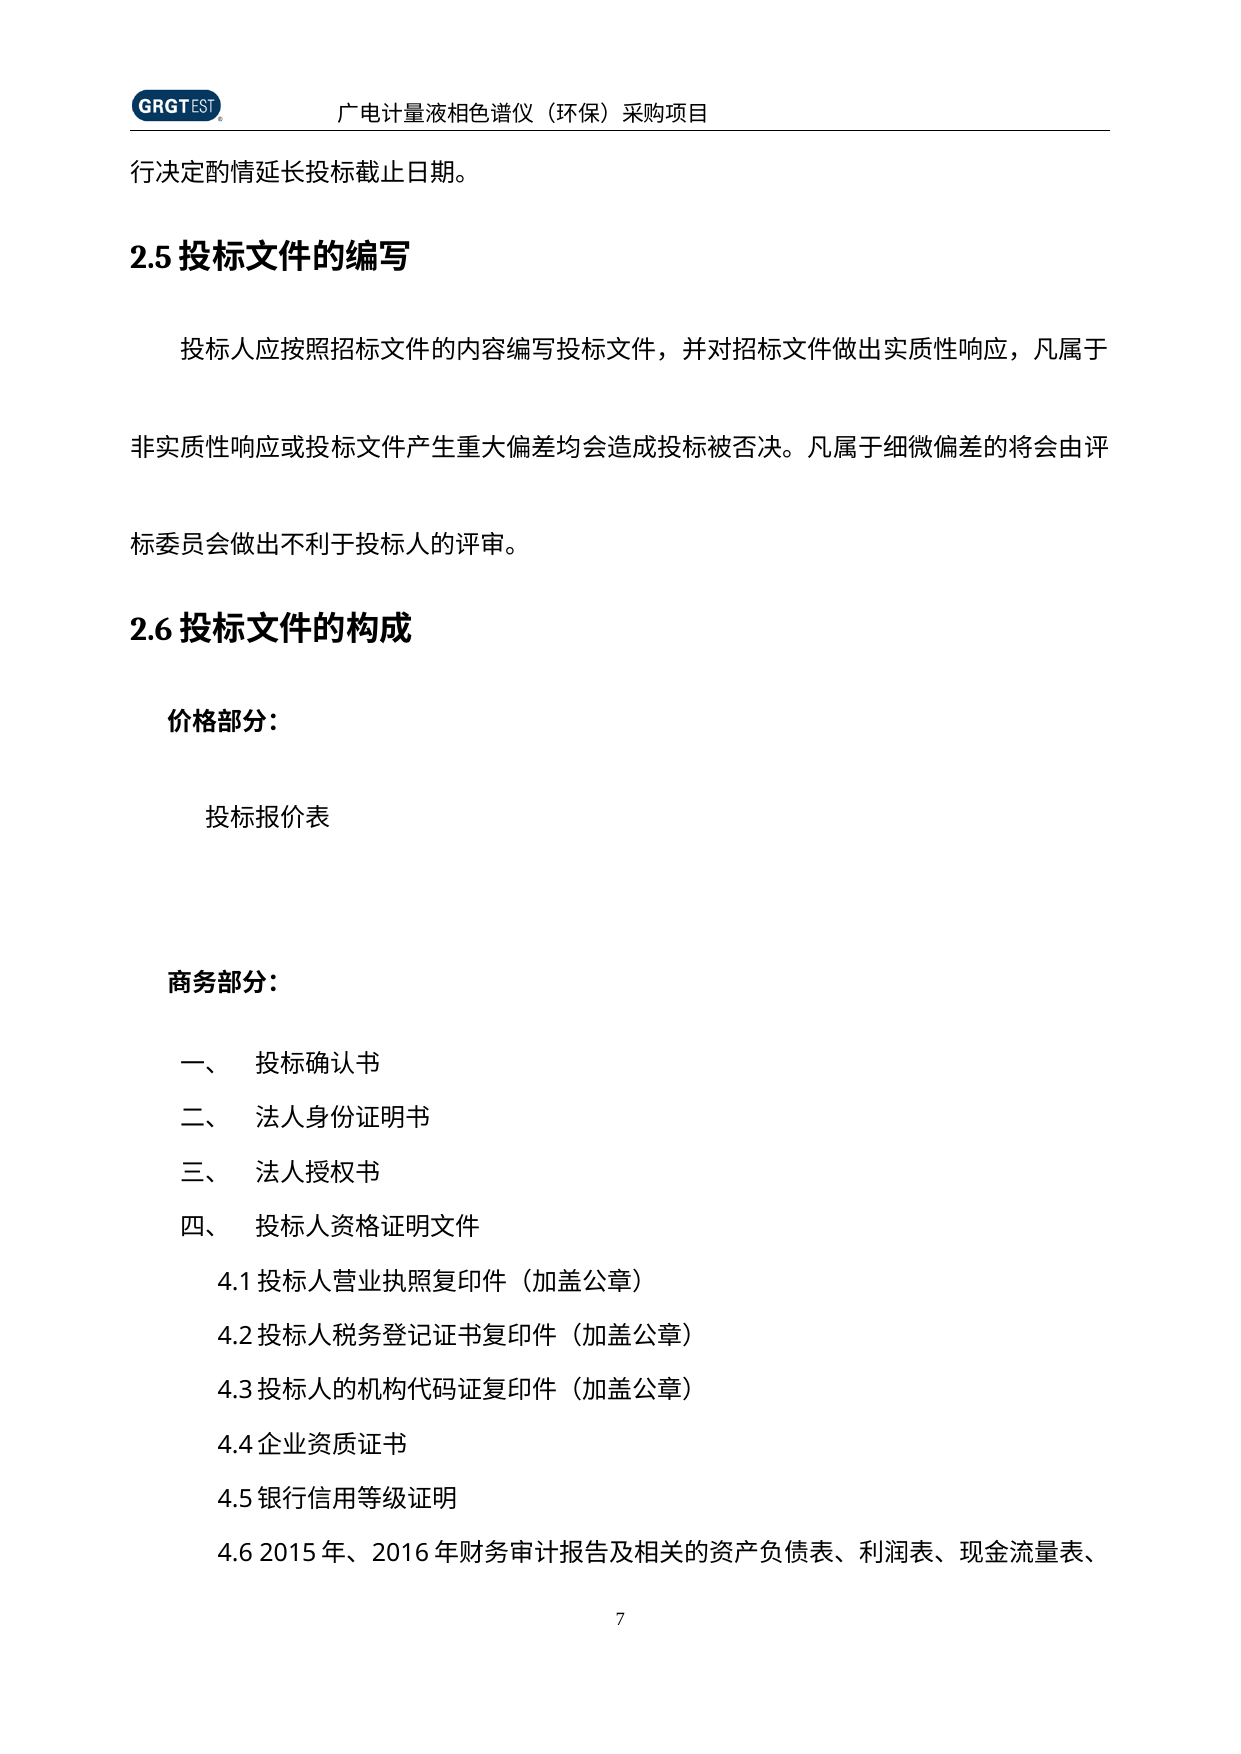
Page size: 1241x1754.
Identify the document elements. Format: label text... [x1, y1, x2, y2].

text 4.2投标人税务登记证书复印件（加盖公章） [130, 1315, 1110, 1352]
list 法人身份证明书 [180, 1098, 1110, 1134]
text 4.3投标人的机构代码证复印件（加盖公章） [130, 1370, 1110, 1406]
text 投标人应按照招标文件的内容编写投标文件，并对招标文件做出实质性响应，凡属于非实质性响应或投标文件产生重大偏差均会造成投标被否决。凡属于细微偏差的将会由评标委员会做出不利于投标人的评审。 [130, 315, 1110, 575]
list 投标人资格证明文件 [180, 1207, 1110, 1243]
text 4.5银行信用等级证明 [130, 1478, 1110, 1515]
text 商务部分： [130, 948, 1110, 1013]
text 投标报价表 [205, 783, 1110, 848]
list 法人授权书 [180, 1152, 1110, 1188]
picture [129, 88, 224, 122]
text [130, 1533, 1110, 1569]
subtitle 2.5投标文件的编写 [130, 221, 1110, 286]
list 投标确认书 [180, 1043, 1110, 1080]
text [130, 138, 1110, 203]
text 价格部分： [130, 687, 1110, 752]
subtitle 2.6投标文件的构成 [130, 593, 1110, 658]
text 4.4企业资质证书 [130, 1424, 1110, 1460]
text 4.1投标人营业执照复印件（加盖公章） [130, 1261, 1110, 1297]
